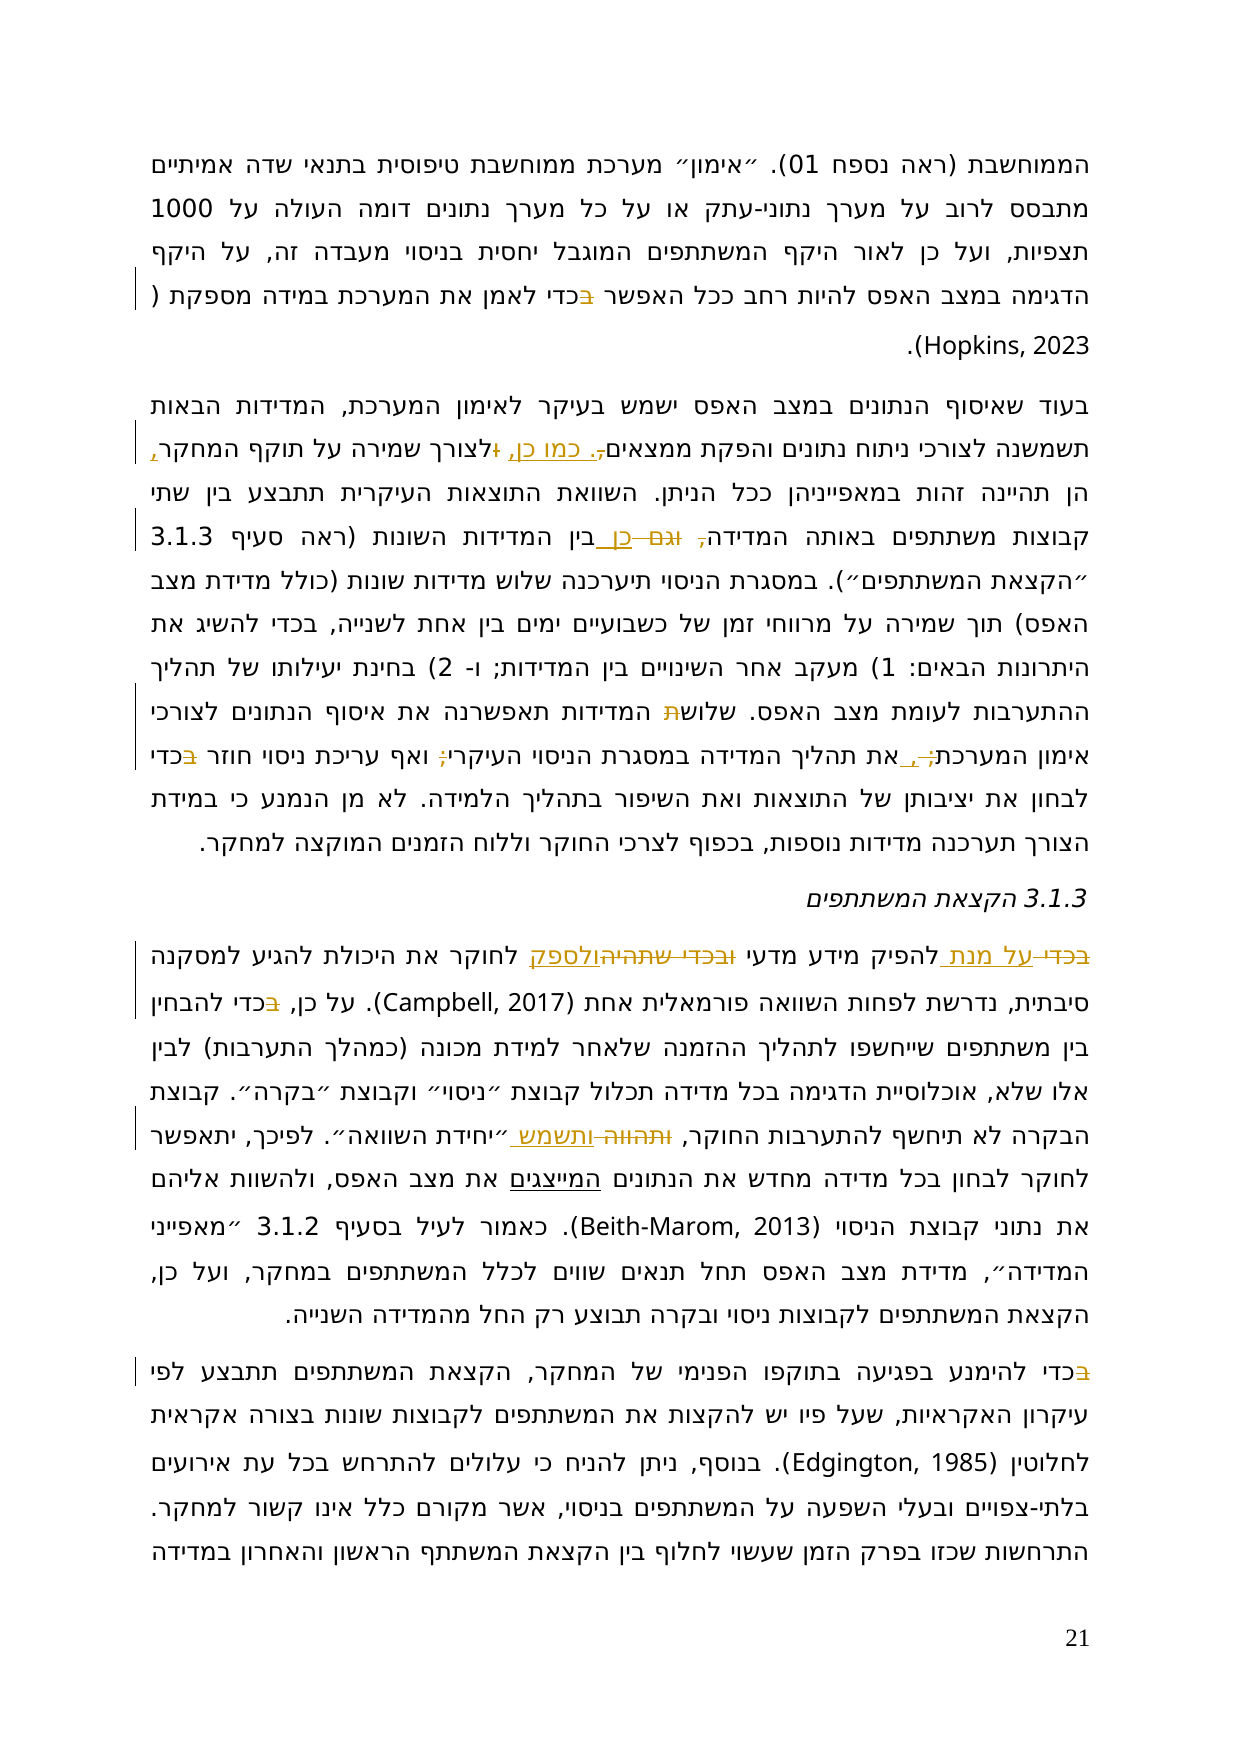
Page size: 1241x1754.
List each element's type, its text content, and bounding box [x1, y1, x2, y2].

text 3.1.3 הקצאת המשתתפים [150, 885, 1090, 914]
text בעוד שאיסוף הנתונים במצב האפס ישמש בעיקר לאימון המערכת, המדידות הבאות תשמשנה לצורכי ניתוח נתונים והפקת ממצאים לצורך שמירה על תוקף המחקר הן תהיינה זהות במאפייניהן ככל הניתן. השוואת התוצאות העיקרית תתבצע בין שתי קבוצות משתתפים באותה המדידה בין המדידות השונות (ראה סעיף 3.1.3 ״הקצאת המשתתפים״). במסגרת הניסוי תיערכנה שלוש מדידות שונות (כולל מדידת מצב האפס) תוך שמירה על מרווחי זמן של כשבועיים ימים בין אחת לשנייה, בכדי להשיג את היתרונות הבאים: 1) מעקב אחר השינויים בין המדידות; ו- 2) בחינת יעילותו של תהליך ההתערבות לעומת מצב האפס. שלוש המדידות תאפשרנה את איסוף הנתונים לצורכי אימון המערכתאת תהליך המדידה במסגרת הניסוי העיקרי ואף עריכת ניסוי חוזר כדי לבחון את יציבותן של התוצאות ואת השיפור בתהליך הלמידה. לא מן הנמנע כי במידת הצורך תערכנה מדידות נוספות, בכפוף לצרכי החוקר וללוח הזמנים המוקצה למחקר. [150, 391, 1090, 858]
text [150, 1357, 1090, 1566]
text להפיק מידע מדעי לחוקר את היכולת להגיע למסקנה סיבתית, נדרשת לפחות השוואה פורמאלית אחת (Campbell, 2017). על כן, כדי להבחין בין משתתפים שייחשפו לתהליך ההזמנה שלאחר למידת מכונה (כמהלך התערבות) לבין אלו שלא, אוכלוסיית הדגימה בכל מדידה תכלול קבוצת ״ניסוי״ וקבוצת ״בקרה״. קבוצת הבקרה לא תיחשף להתערבות החוקר, ״יחידת השוואה״. לפיכך, יתאפשר לחוקר לבחון בכל מדידה מחדש את הנתונים המייצגים את מצב האפס, ולהשוות אליהם את נתוני קבוצת הניסוי (Beith-Marom, 2013). כאמור לעיל בסעיף 3.1.2 ״מאפייני המדידה״, מדידת מצב האפס תחל תנאים שווים לכלל המשתתפים במחקר, ועל כן, הקצאת המשתתפים לקבוצות ניסוי ובקרה תבוצע רק החל מהמדידה השנייה. [150, 941, 1090, 1330]
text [150, 150, 1090, 361]
